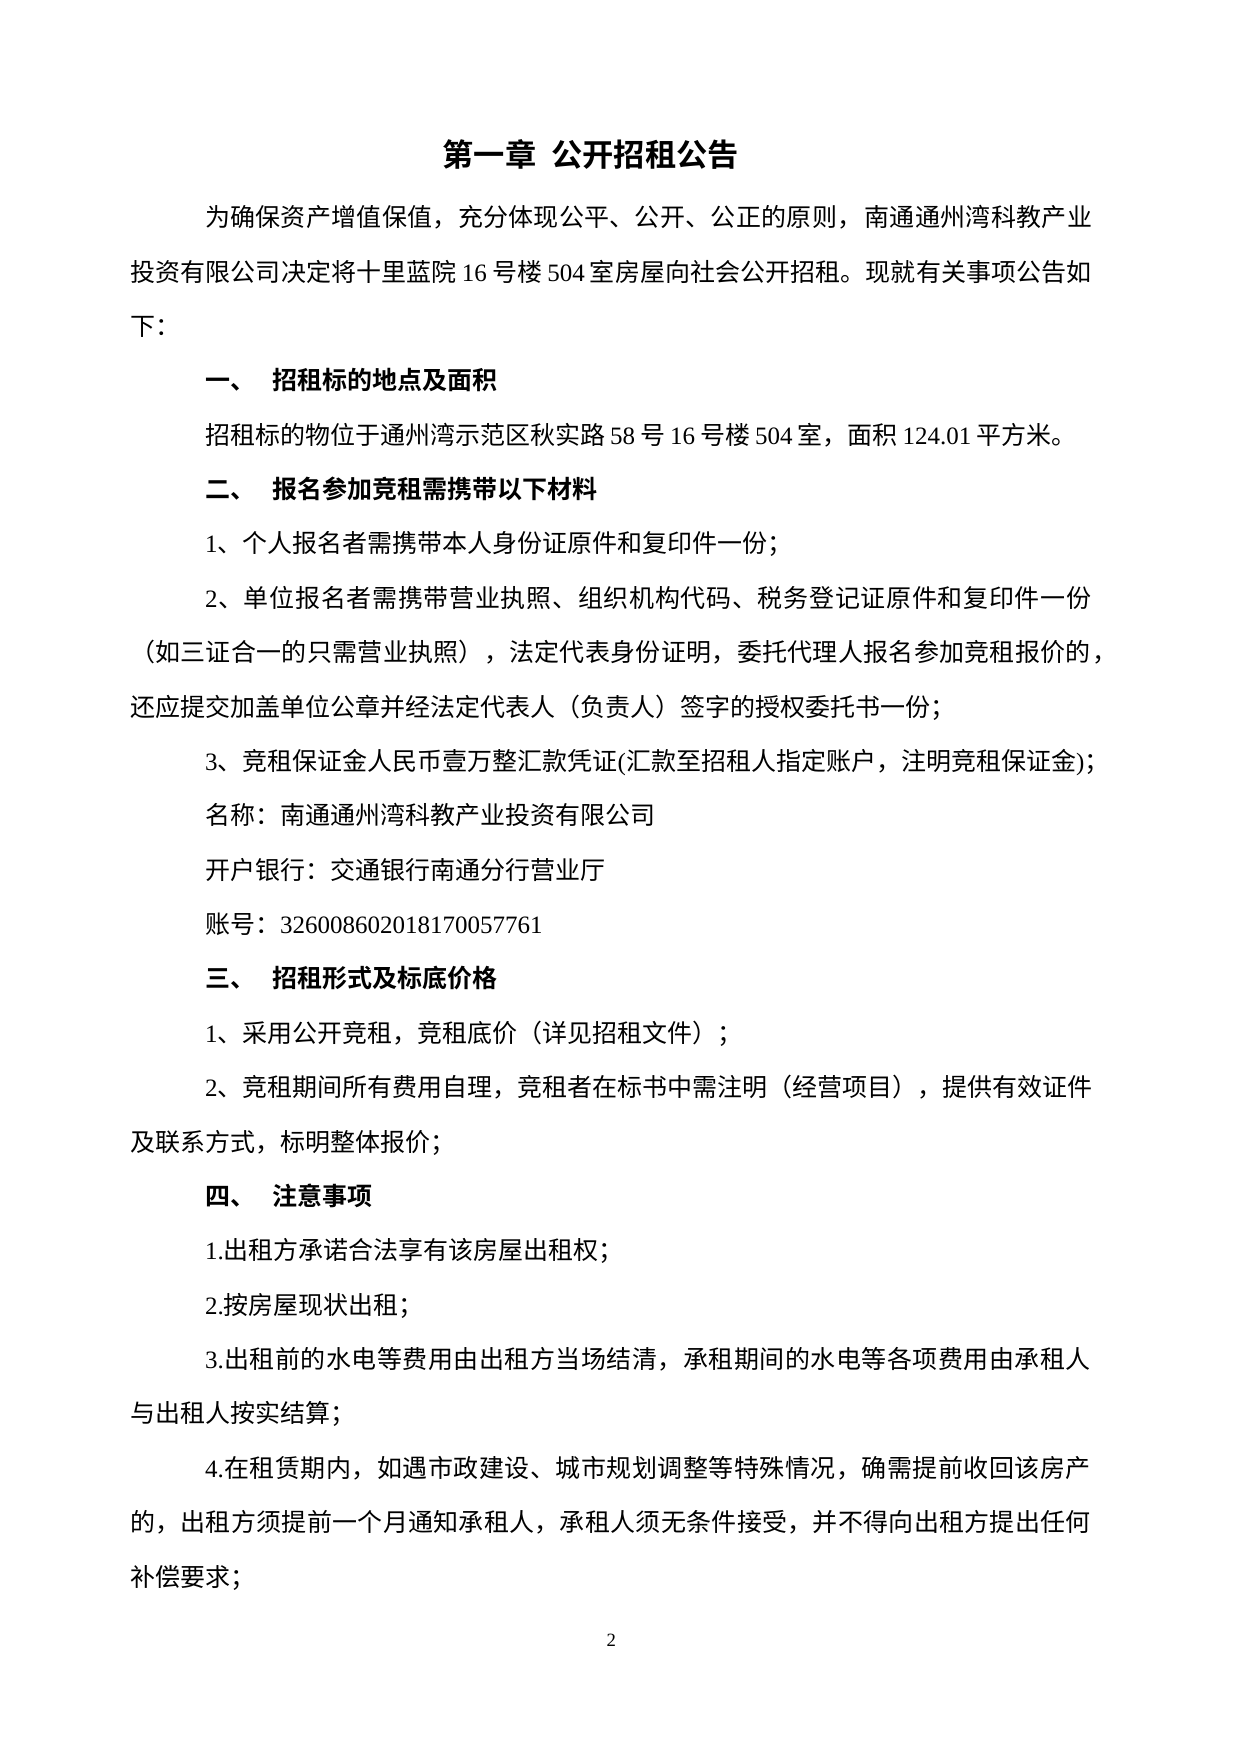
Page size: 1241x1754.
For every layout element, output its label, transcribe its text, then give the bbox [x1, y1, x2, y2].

text 开户银行：交通银行南通分行营业厅 [130, 850, 1092, 886]
text 账号：326008602018170057761 [130, 904, 1092, 941]
text 2、单位报名者需携带营业执照、组织机构代码、税务登记证原件和复印件一份（如三证合一的只需营业执照），法定代表身份证明，委托代理人报名参加竞租报价的，还应提交加盖单位公章并经法定代表人（负责人）签字的授权委托书一份； [130, 578, 1092, 723]
text 3.出租前的水电等费用由出租方当场结清，承租期间的水电等各项费用由承租人与出租人按实结算； [130, 1339, 1092, 1430]
text 为确保资产增值保值，充分体现公平、公开、公正的原则，南通通州湾科教产业投资有限公司决定将十里蓝院16号楼504室房屋向社会公开招租。现就有关事项公告如下： [130, 198, 1092, 343]
list 公开招租公告 [130, 130, 1092, 175]
text 2.按房屋现状出租； [130, 1285, 1092, 1321]
text 三、 招租形式及标底价格 [130, 959, 1092, 995]
text 3、竞租保证金人民币壹万整汇款凭证(汇款至招租人指定账户，注明竞租保证金)； [130, 741, 1092, 778]
text 二、 报名参加竞租需携带以下材料 [130, 469, 1092, 506]
text 1.出租方承诺合法享有该房屋出租权； [130, 1231, 1092, 1267]
text 四、 注意事项 [130, 1176, 1092, 1213]
text 4.在租赁期内，如遇市政建设、城市规划调整等特殊情况，确需提前收回该房产的，出租方须提前一个月通知承租人，承租人须无条件接受，并不得向出租方提出任何补偿要求； [130, 1448, 1092, 1593]
text 2、竞租期间所有费用自理，竞租者在标书中需注明（经营项目），提供有效证件及联系方式，标明整体报价； [130, 1068, 1092, 1158]
text 招租标的物位于通州湾示范区秋实路58号16号楼504室，面积124.01平方米。 [130, 415, 1092, 451]
text 一、 招租标的地点及面积 [130, 361, 1092, 397]
text 1、个人报名者需携带本人身份证原件和复印件一份； [130, 524, 1092, 560]
text 1、采用公开竞租，竞租底价（详见招租文件）； [130, 1013, 1092, 1049]
text 名称：南通通州湾科教产业投资有限公司 [130, 796, 1092, 832]
